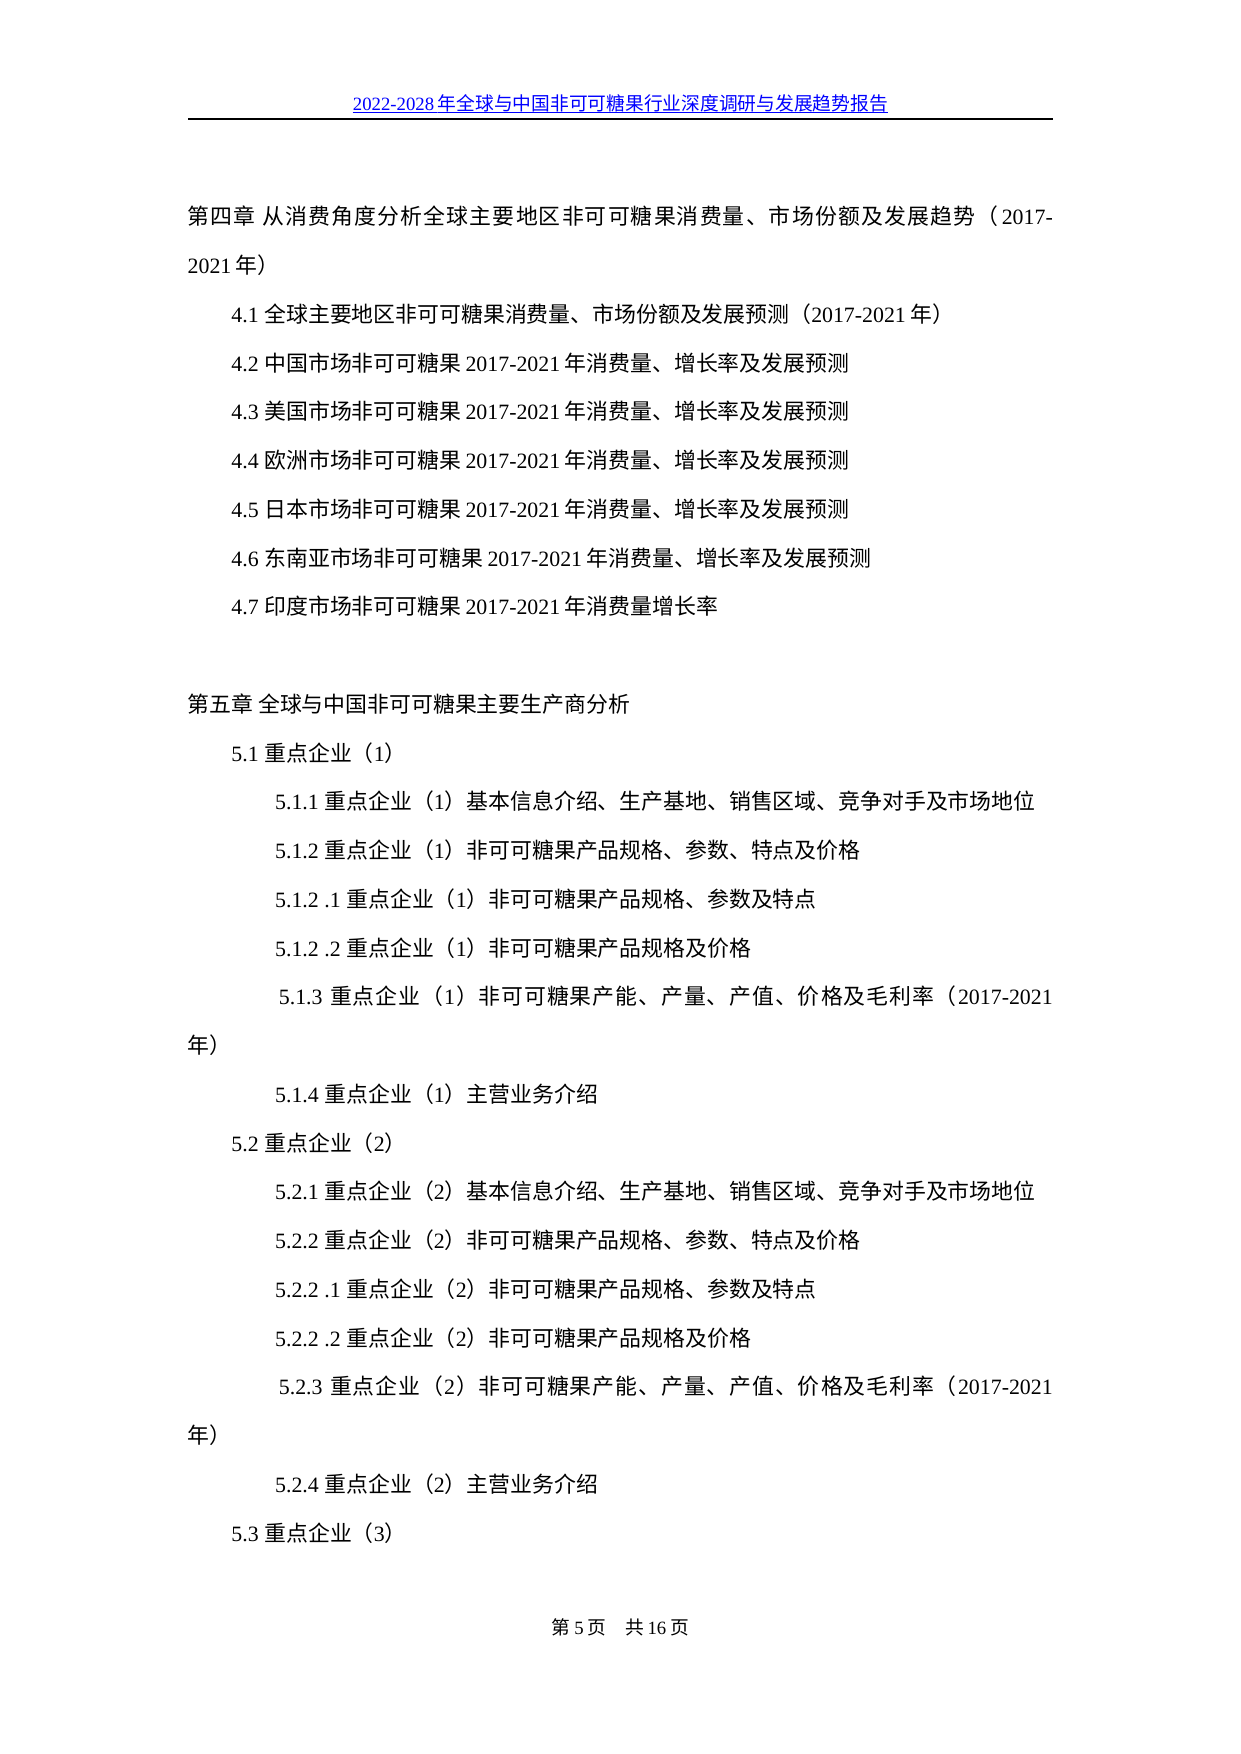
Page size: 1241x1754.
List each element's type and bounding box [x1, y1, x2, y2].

text [187, 150, 1053, 1548]
